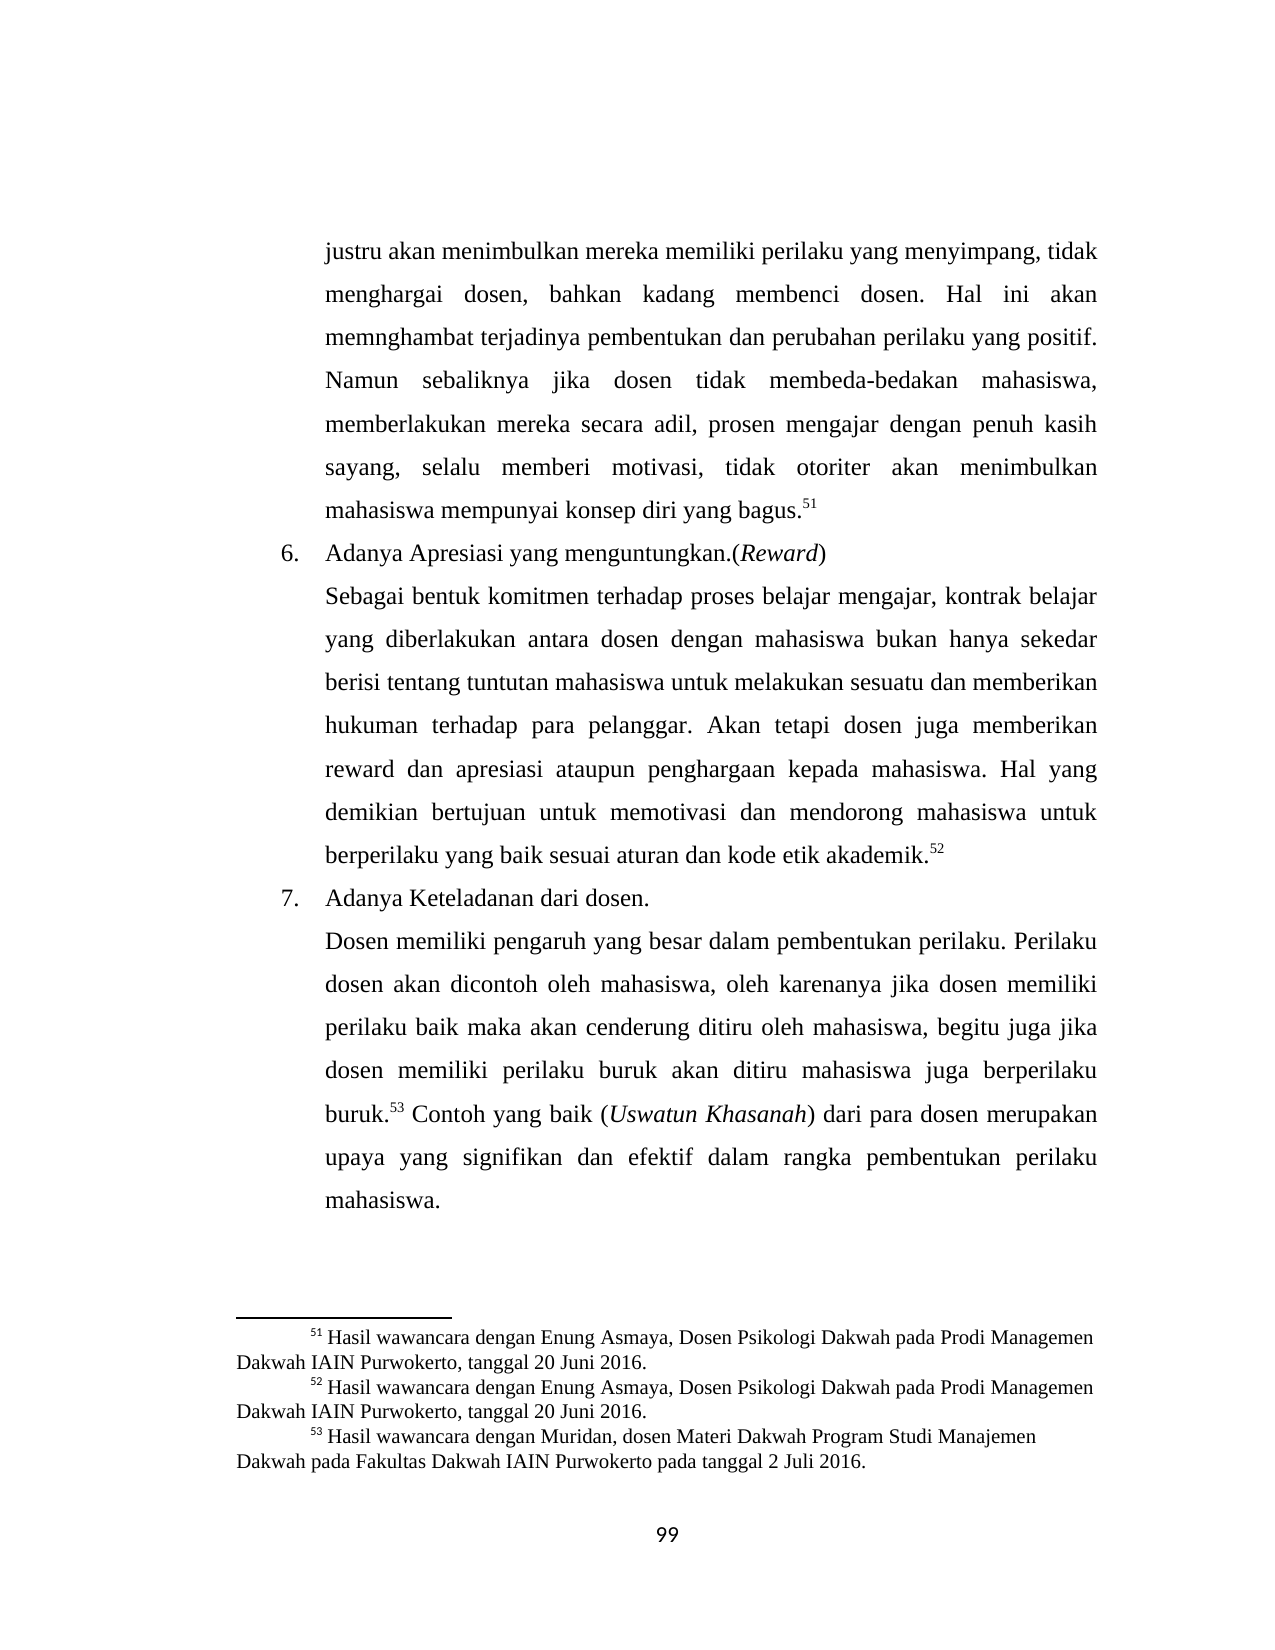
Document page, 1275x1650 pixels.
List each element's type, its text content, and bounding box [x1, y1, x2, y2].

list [325, 236, 1098, 524]
list Dosen memiliki pengaruh yang besar dalam pembentukan perilaku. Perilaku dosen akan dicontoh oleh mahasiswa, oleh karenanya jika dosen memiliki perilaku baik maka akan cenderung ditiru oleh mahasiswa, begitu juga jika dosen memiliki perilaku buruk akan ditiru mahasiswa juga berperilaku buruk. Contoh yang baik (Uswatun Khasanah) dari para dosen merupakan upaya yang signifikan dan efektif dalam rangka pembentukan perilaku mahasiswa. [325, 926, 1098, 1214]
list Adanya Apresiasi yang menguntungkan.(Reward) [281, 538, 1098, 567]
list Adanya Keteladanan dari dosen. [281, 883, 1098, 912]
list Sebagai bentuk komitmen terhadap proses belajar mengajar, kontrak belajar yang diberlakukan antara dosen dengan mahasiswa bukan hanya sekedar berisi tentang tuntutan mahasiswa untuk melakukan sesuatu dan memberikan hukuman terhadap para pelanggar. Akan tetapi dosen juga memberikan reward dan apresiasi ataupun penghargaan kepada mahasiswa. Hal yang demikian bertujuan untuk memotivasi dan mendorong mahasiswa untuk berperilaku yang baik sesuai aturan dan kode etik akademik. [325, 581, 1098, 869]
